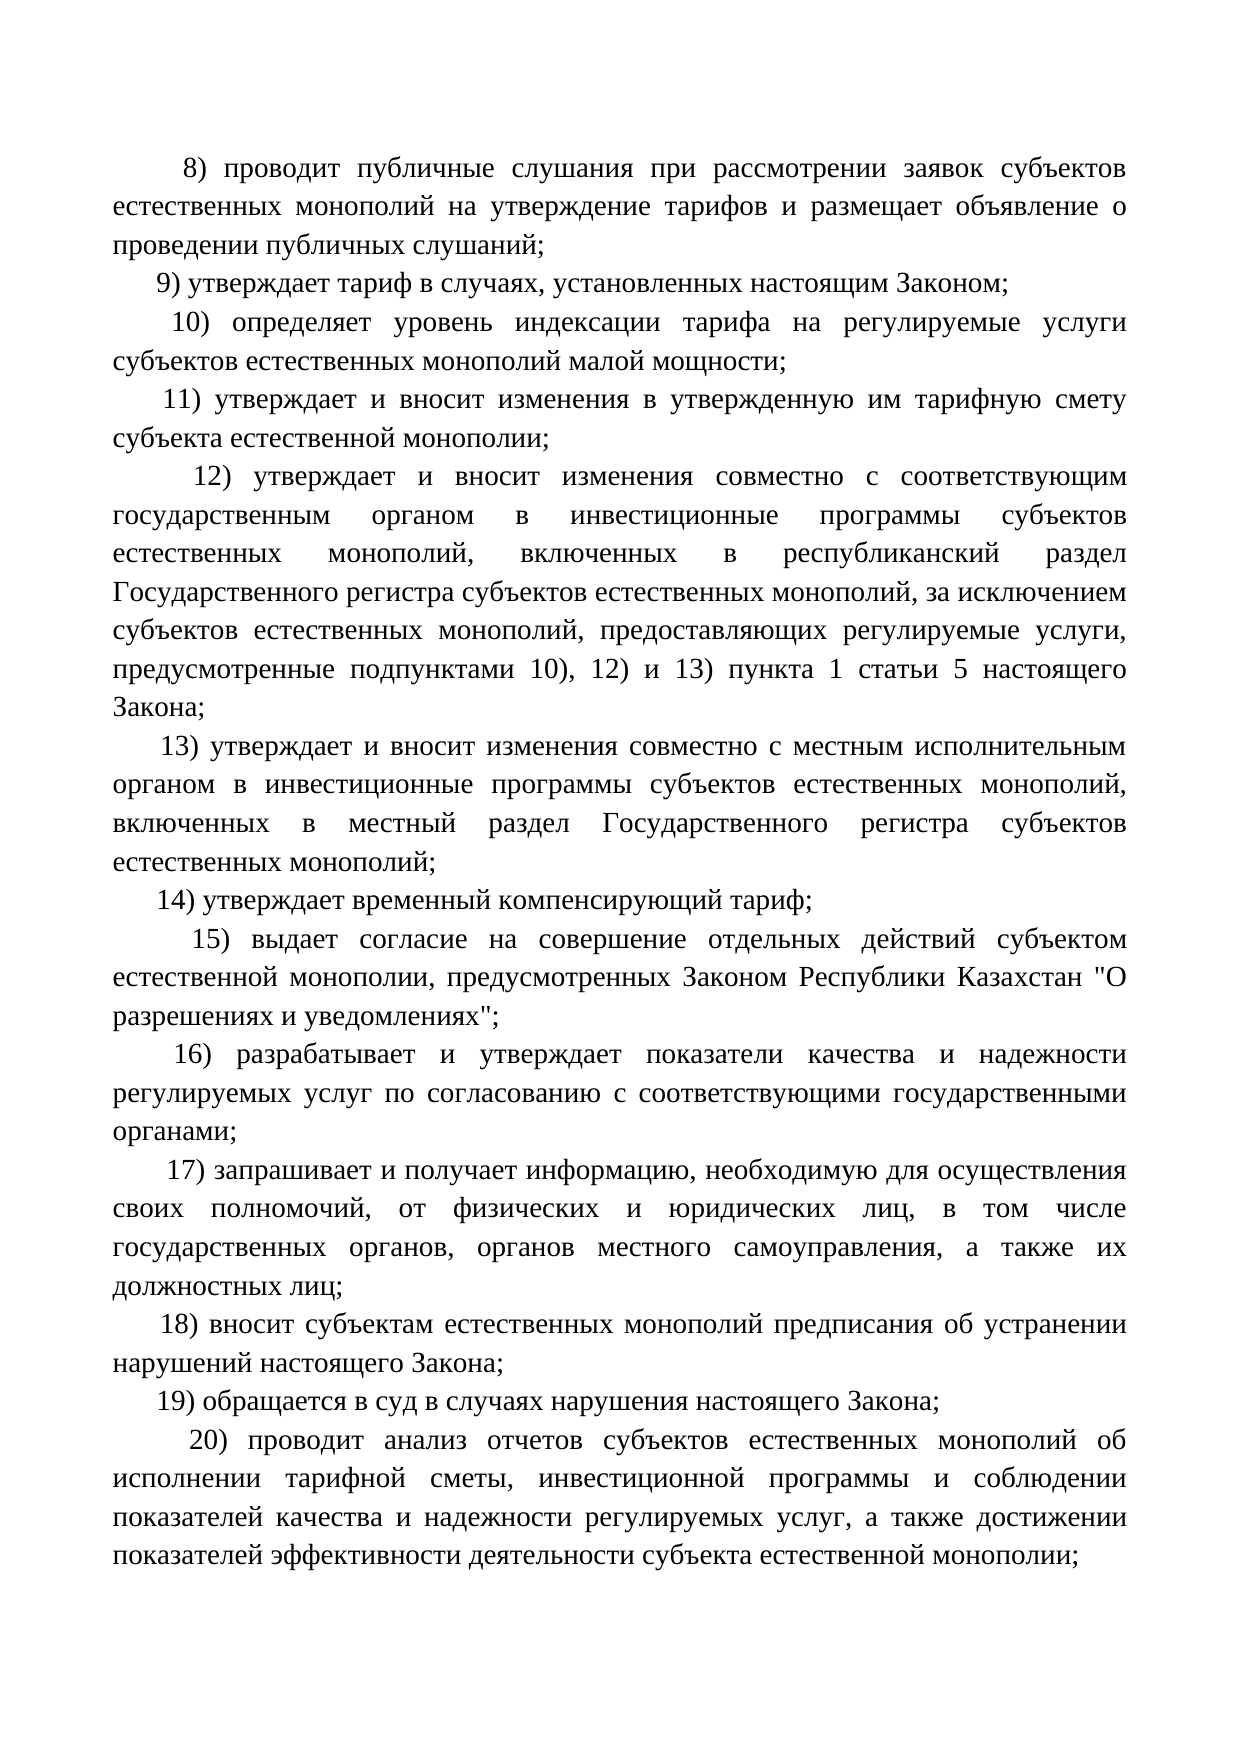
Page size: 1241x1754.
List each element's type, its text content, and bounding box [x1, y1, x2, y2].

text 9) утверждает тариф в случаях, установленных настоящим Законом; [112, 266, 1128, 299]
text 20) проводит анализ отчетов субъектов естественных монополий об исполнении тарифной сметы, инвестиционной программы и соблюдении показателей качества и надежности регулируемых услуг, а также достижении показателей эффективности деятельности субъекта естественной монополии; [112, 1422, 1128, 1571]
text 13) утверждает и вносит изменения совместно с местным исполнительным органом в инвестиционные программы субъектов естественных монополий, включенных в местный раздел Государственного регистра субъектов естественных монополий; [112, 728, 1128, 877]
text 18) вносит субъектам естественных монополий предписания об устранении нарушений настоящего Закона; [112, 1306, 1128, 1378]
text 12) утверждает и вносит изменения совместно с соответствующим государственным органом в инвестиционные программы субъектов естественных монополий, включенных в республиканский раздел Государственного регистра субъектов естественных монополий, за исключением субъектов естественных монополий, предоставляющих регулируемые услуги, предусмотренные подпунктами 10), 12) и 13) пункта 1 статьи 5 настоящего Закона; [112, 458, 1128, 723]
text 17) запрашивает и получает информацию, необходимую для осуществления своих полномочий, от физических и юридических лиц, в том числе государственных органов, органов местного самоуправления, а также их должностных лиц; [112, 1152, 1128, 1301]
text 8) проводит публичные слушания при рассмотрении заявок субъектов естественных монополий на утверждение тарифов и размещает объявление о проведении публичных слушаний; [112, 150, 1128, 261]
text 10) определяет уровень индексации тарифа на регулируемые услуги субъектов естественных монополий малой мощности; [112, 304, 1128, 376]
text 14) утверждает временный компенсирующий тариф; [112, 882, 1128, 916]
text 11) утверждает и вносит изменения в утвержденную им тарифную смету субъекта естественной монополии; [112, 381, 1128, 453]
text 19) обращается в суд в случаях нарушения настоящего Закона; [112, 1383, 1128, 1417]
text 16) разрабатывает и утверждает показатели качества и надежности регулируемых услуг по согласованию с соответствующими государственными органами; [112, 1036, 1128, 1147]
text 15) выдает согласие на совершение отдельных действий субъектом естественной монополии, предусмотренных Законом Республики Казахстан "О разрешениях и уведомлениях"; [112, 921, 1128, 1031]
